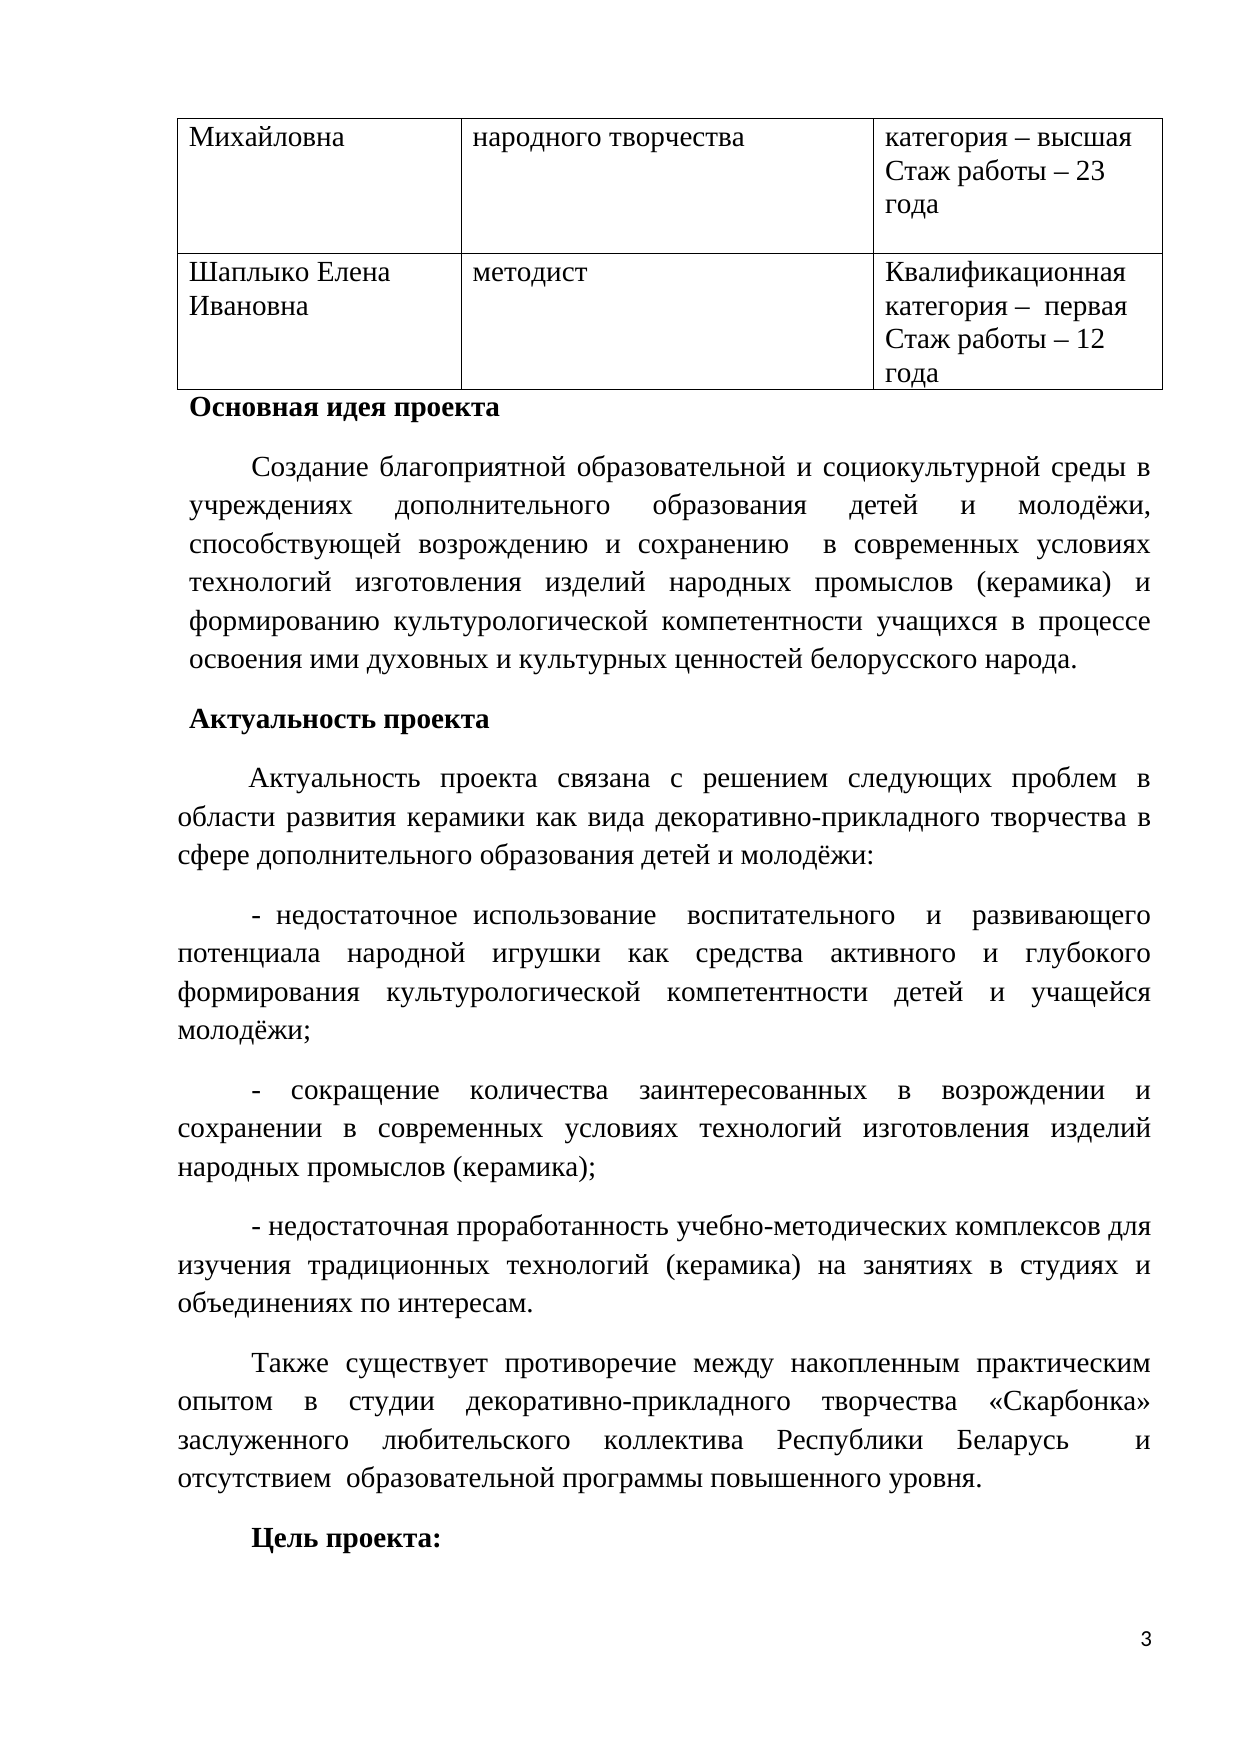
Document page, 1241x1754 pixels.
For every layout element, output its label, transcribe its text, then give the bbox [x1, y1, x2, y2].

text Создание благоприятной образовательной и социокультурной среды в учреждениях дополнительного образования детей и молодёжи, способствующей возрождению и сохранению в современных условиях технологий изготовления изделий народных промыслов (керамика) и формированию культурологической компетентности учащихся в процессе освоения ими духовных и культурных ценностей белорусского народа. [189, 449, 1152, 675]
table_cell методист [462, 254, 873, 388]
text - недостаточное использование воспитательного и развивающего потенциала народной игрушки как средства активного и глубокого формирования культурологической компетентности детей и учащейся молодёжи; [177, 897, 1152, 1046]
text - сокращение количества заинтересованных в возрождении и сохранении в современных условиях технологий изготовления изделий народных промыслов (керамика); [177, 1072, 1152, 1182]
text Актуальность проекта [189, 701, 1152, 734]
table_cell Квалификационная категория – первая Стаж работы – 12 года [874, 254, 1162, 388]
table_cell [178, 119, 461, 253]
table_cell Шаплыко Елена Ивановна [178, 254, 461, 388]
text - недостаточная проработанность учебно-методических комплексов для изучения традиционных технологий (керамика) на занятиях в студиях и объединениях по интересам. [177, 1208, 1152, 1319]
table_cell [462, 119, 873, 253]
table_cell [874, 119, 1162, 253]
text Также существует противоречие между накопленным практическим опытом в студии декоративно-прикладного творчества «Скарбонка» заслуженного любительского коллектива Республики Беларусь и отсутствием образовательной программы повышенного уровня. [177, 1345, 1152, 1494]
text Основная идея проекта [189, 390, 1152, 423]
text Цель проекта: [177, 1520, 1152, 1553]
text Актуальность проекта связана с решением следующих проблем в области развития керамики как вида декоративно-прикладного творчества в сфере дополнительного образования детей и молодёжи: [177, 760, 1152, 871]
